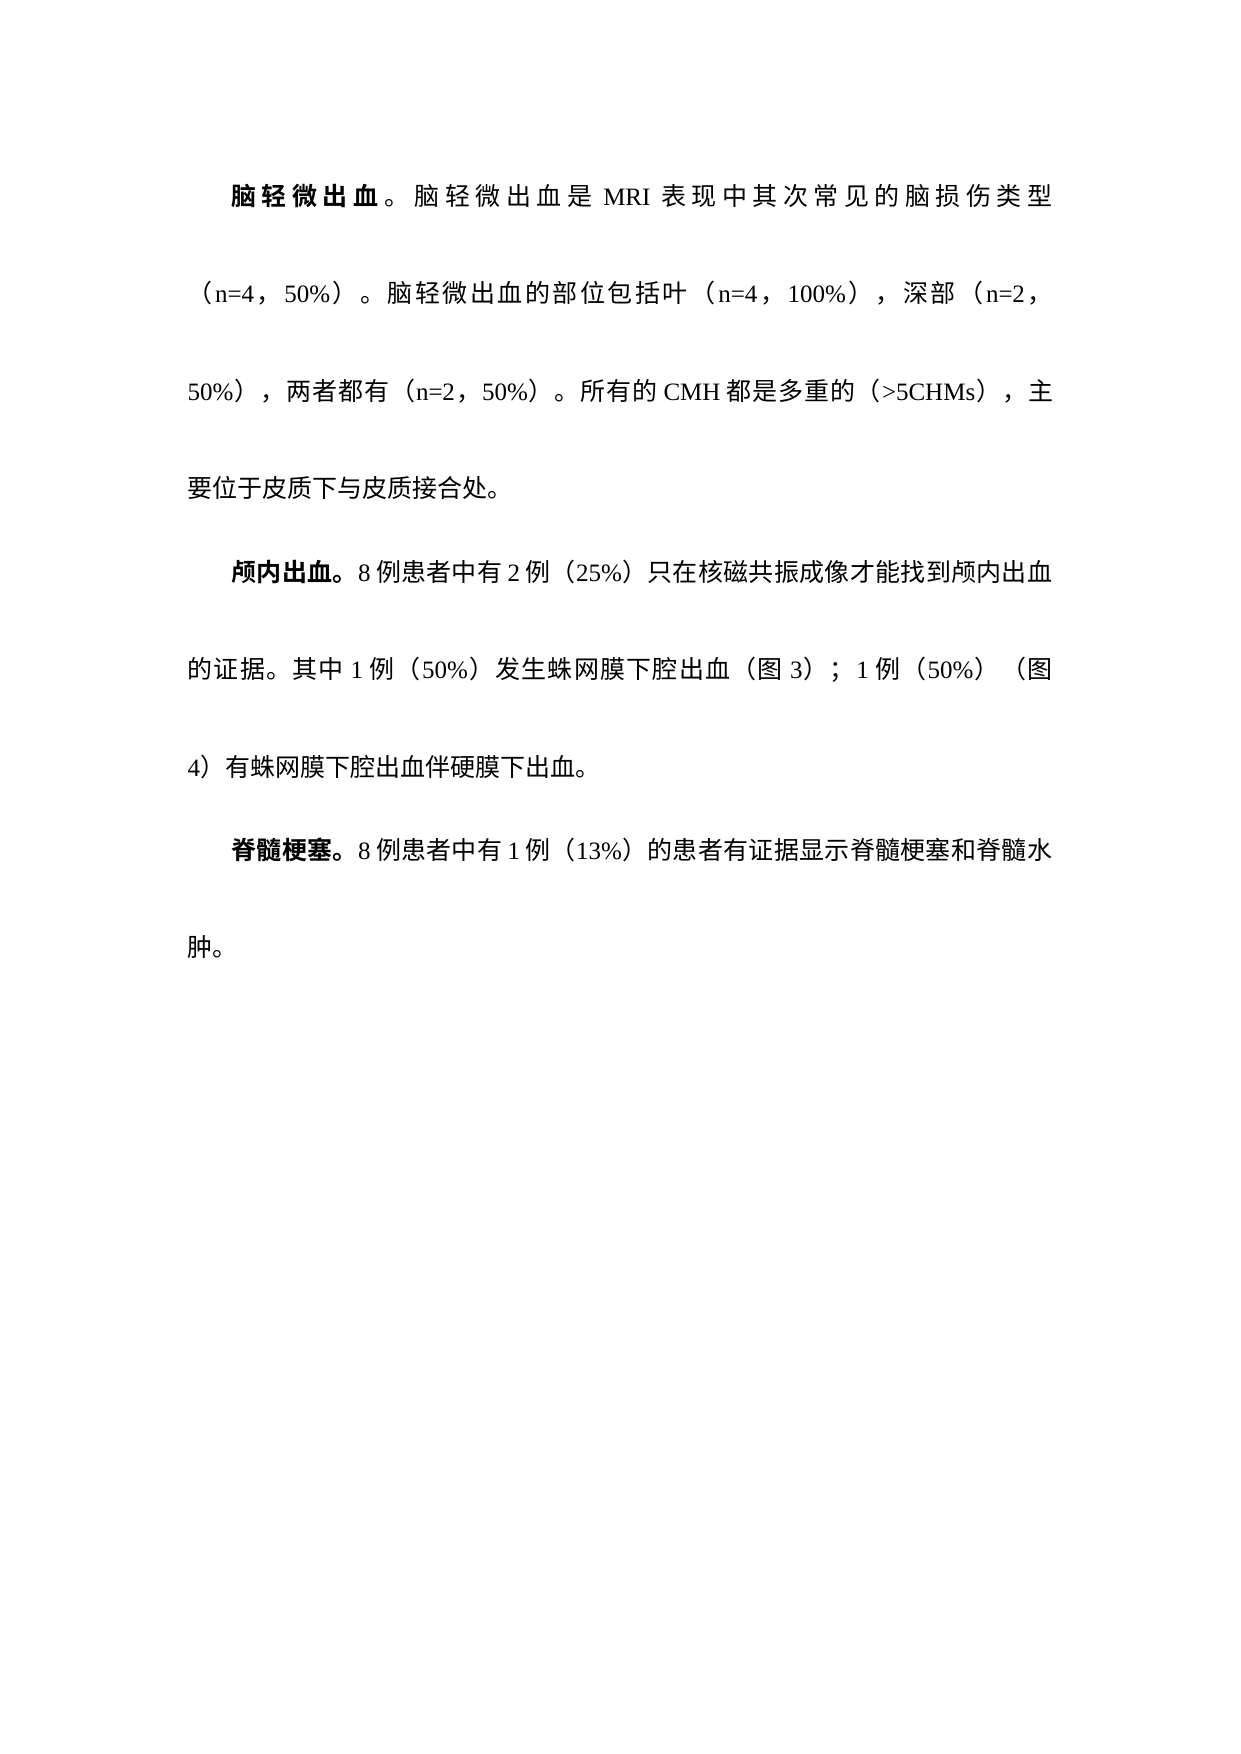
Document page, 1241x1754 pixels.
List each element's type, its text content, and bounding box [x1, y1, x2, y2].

text 脑轻微出血。脑轻微出血是MRI表现中其次常见的脑损伤类型（n=4，50%）。脑轻微出血的部位包括叶（n=4，100%），深部（n=2， 50%），两者都有（n=2，50%）。所有的CMH都是多重的（>5CHMs），主要位于皮质下与皮质接合处。 [187, 162, 1053, 519]
text 脊髓梗塞。8例患者中有1例（13%）的患者有证据显示脊髓梗塞和脊髓水肿。 [187, 816, 1053, 978]
text 颅内出血。8例患者中有2例（25%）只在核磁共振成像才能找到颅内出血的证据。其中1例（50%）发生蛛网膜下腔出血（图3）；1例（50%）（图4）有蛛网膜下腔出血伴硬膜下出血。 [187, 538, 1053, 798]
